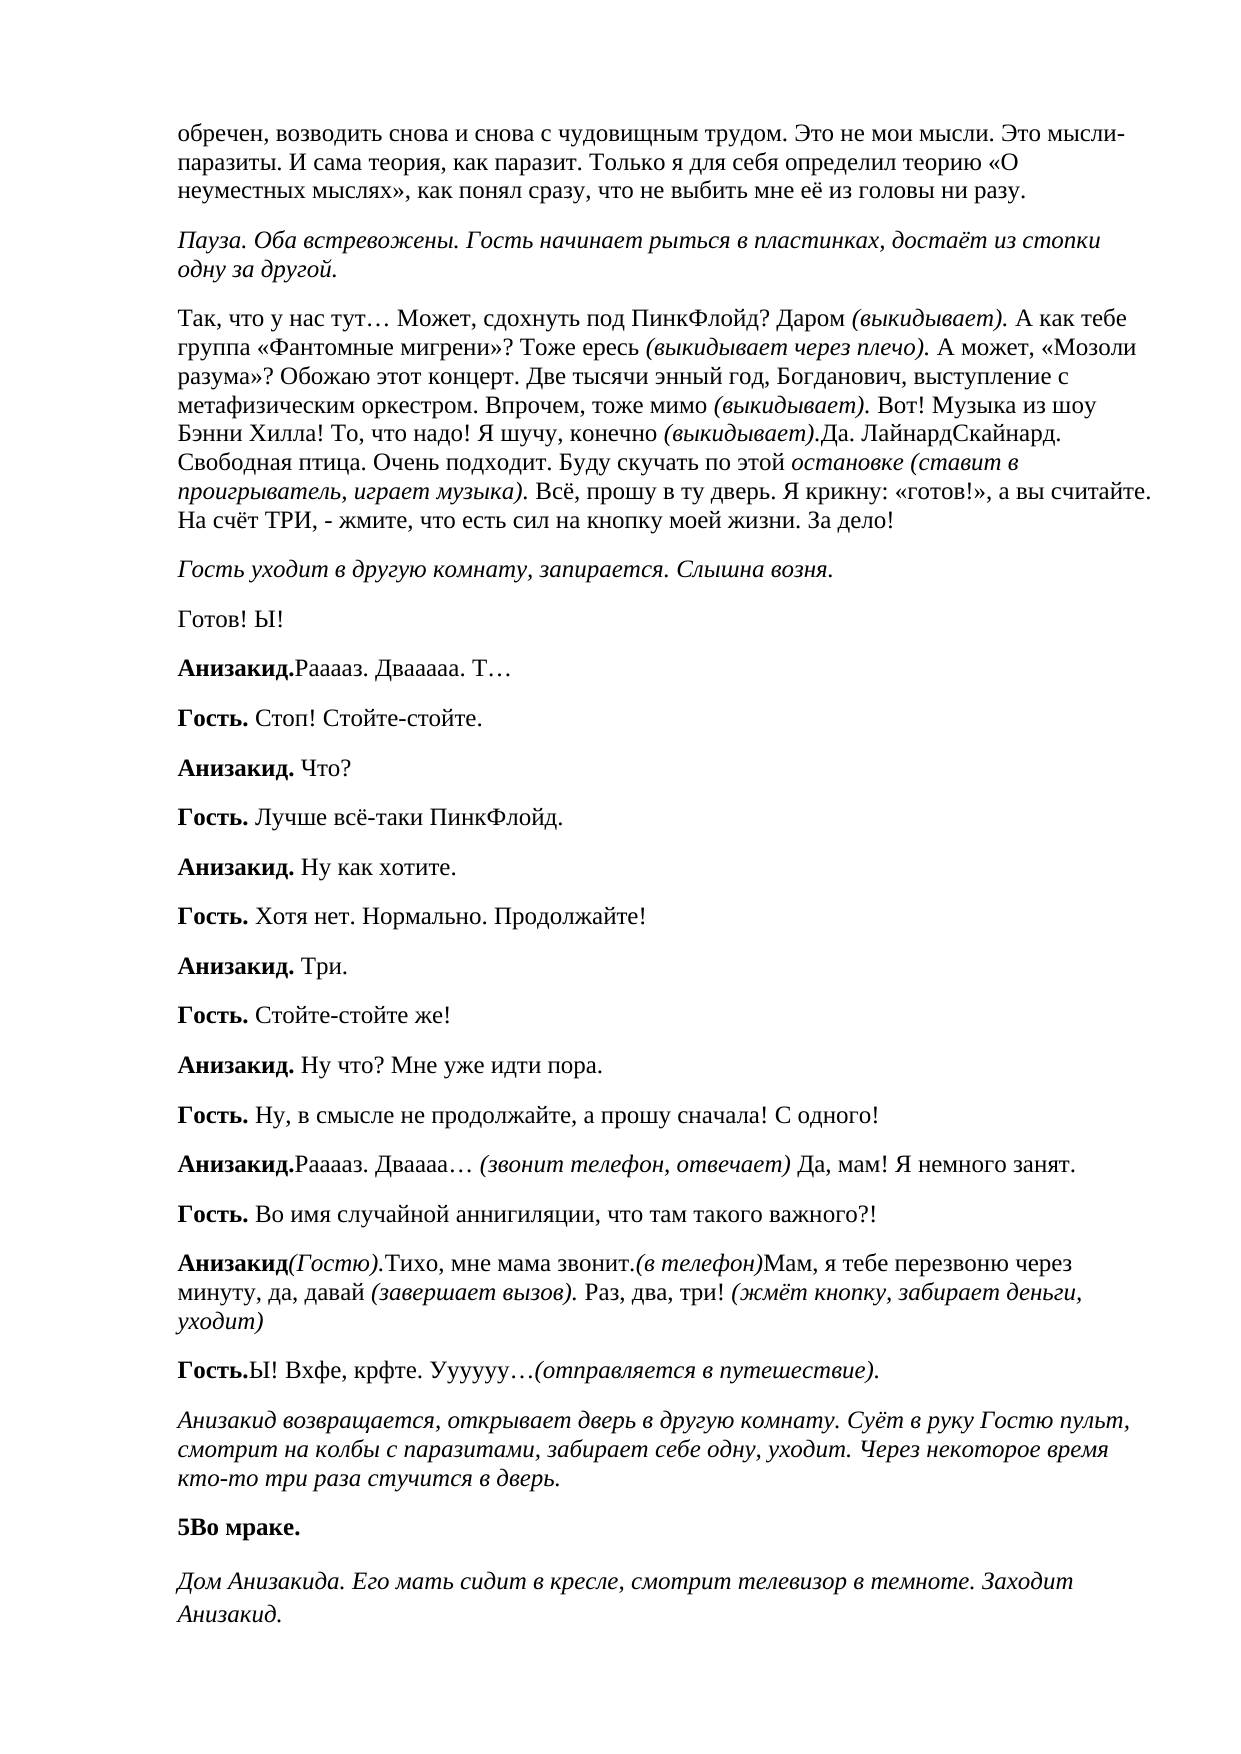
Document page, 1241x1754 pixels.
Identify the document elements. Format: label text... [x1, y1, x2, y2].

text Анизакид. Ну что? Мне уже идти пора. [177, 1050, 1152, 1079]
text Анизакид. Что? [177, 753, 1152, 781]
text Готов! Ы! [177, 604, 1152, 633]
text Пауза. Оба встревожены. Гость начинает рыться в пластинках, достаёт из стопки одну за другой. [177, 225, 1152, 283]
text Анизакид. Три. [177, 951, 1152, 980]
text Гость. Стоп! Стойте-стойте. [177, 703, 1152, 732]
text Гость. Во имя случайной аннигиляции, что там такого важного?! [177, 1199, 1152, 1228]
text Гость. Хотя нет. Нормально. Продолжайте! [177, 901, 1152, 930]
text Так, что у нас тут… Может, сдохнуть под ПинкФлойд? Даром (выкидывает). А как тебе группа «Фантомные мигрени»? Тоже ересь (выкидывает через плечо). А может, «Мозоли разума»? Обожаю этот концерт. Две тысячи энный год, Богданович, выступление с метафизическим оркестром. Впрочем, тоже мимо (выкидывает). Вот! Музыка из шоу Бэнни Хилла! То, что надо! Я шучу, конечно (выкидывает).Да. ЛайнардСкайнард. Свободная птица. Очень подходит. Буду скучать по этой остановке (ставит в проигрыватель, играет музыка). Всё, прошу в ту дверь. Я крикну: «готов!», а вы считайте. На счёт ТРИ, - жмите, что есть сил на кнопку моей жизни. За дело! [177, 303, 1152, 533]
text Дом Анизакида. Его мать сидит в кресле, смотрит телевизор в темноте. Заходит Анизакид. [177, 1566, 1152, 1628]
text Гость уходит в другую комнату, запирается. Слышна возня. [177, 554, 1152, 583]
text Гость. Лучше всё-таки ПинкФлойд. [177, 802, 1152, 831]
text Анизакид.Рааааз. Дваааа… (звонит телефон, отвечает) Да, мам! Я немного занят. [177, 1149, 1152, 1178]
text 5Во мраке. [177, 1512, 1152, 1541]
text Анизакид возвращается, открывает дверь в другую комнату. Суёт в руку Гостю пульт, смотрит на колбы с паразитами, забирает себе одну, уходит. Через некоторое время кто-то три раза стучится в дверь. [177, 1405, 1152, 1491]
text Гость. Ну, в смысле не продолжайте, а прошу сначала! С одного! [177, 1100, 1152, 1128]
text Гость. Стойте-стойте же! [177, 1001, 1152, 1029]
text Гость.Ы! Вхфе, крфте. Уууууу…(отправляется в путешествие). [177, 1356, 1152, 1384]
text Анизакид(Гостю).Тихо, мне мама звонит.(в телефон)Мам, я тебе перезвоню через минуту, да, давай (завершает вызов). Раз, два, три! (жмёт кнопку, забирает деньги, уходит) [177, 1248, 1152, 1335]
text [177, 118, 1152, 204]
text Анизакид.Рааааз. Двааааа. Т… [177, 653, 1152, 682]
text Анизакид. Ну как хотите. [177, 852, 1152, 881]
